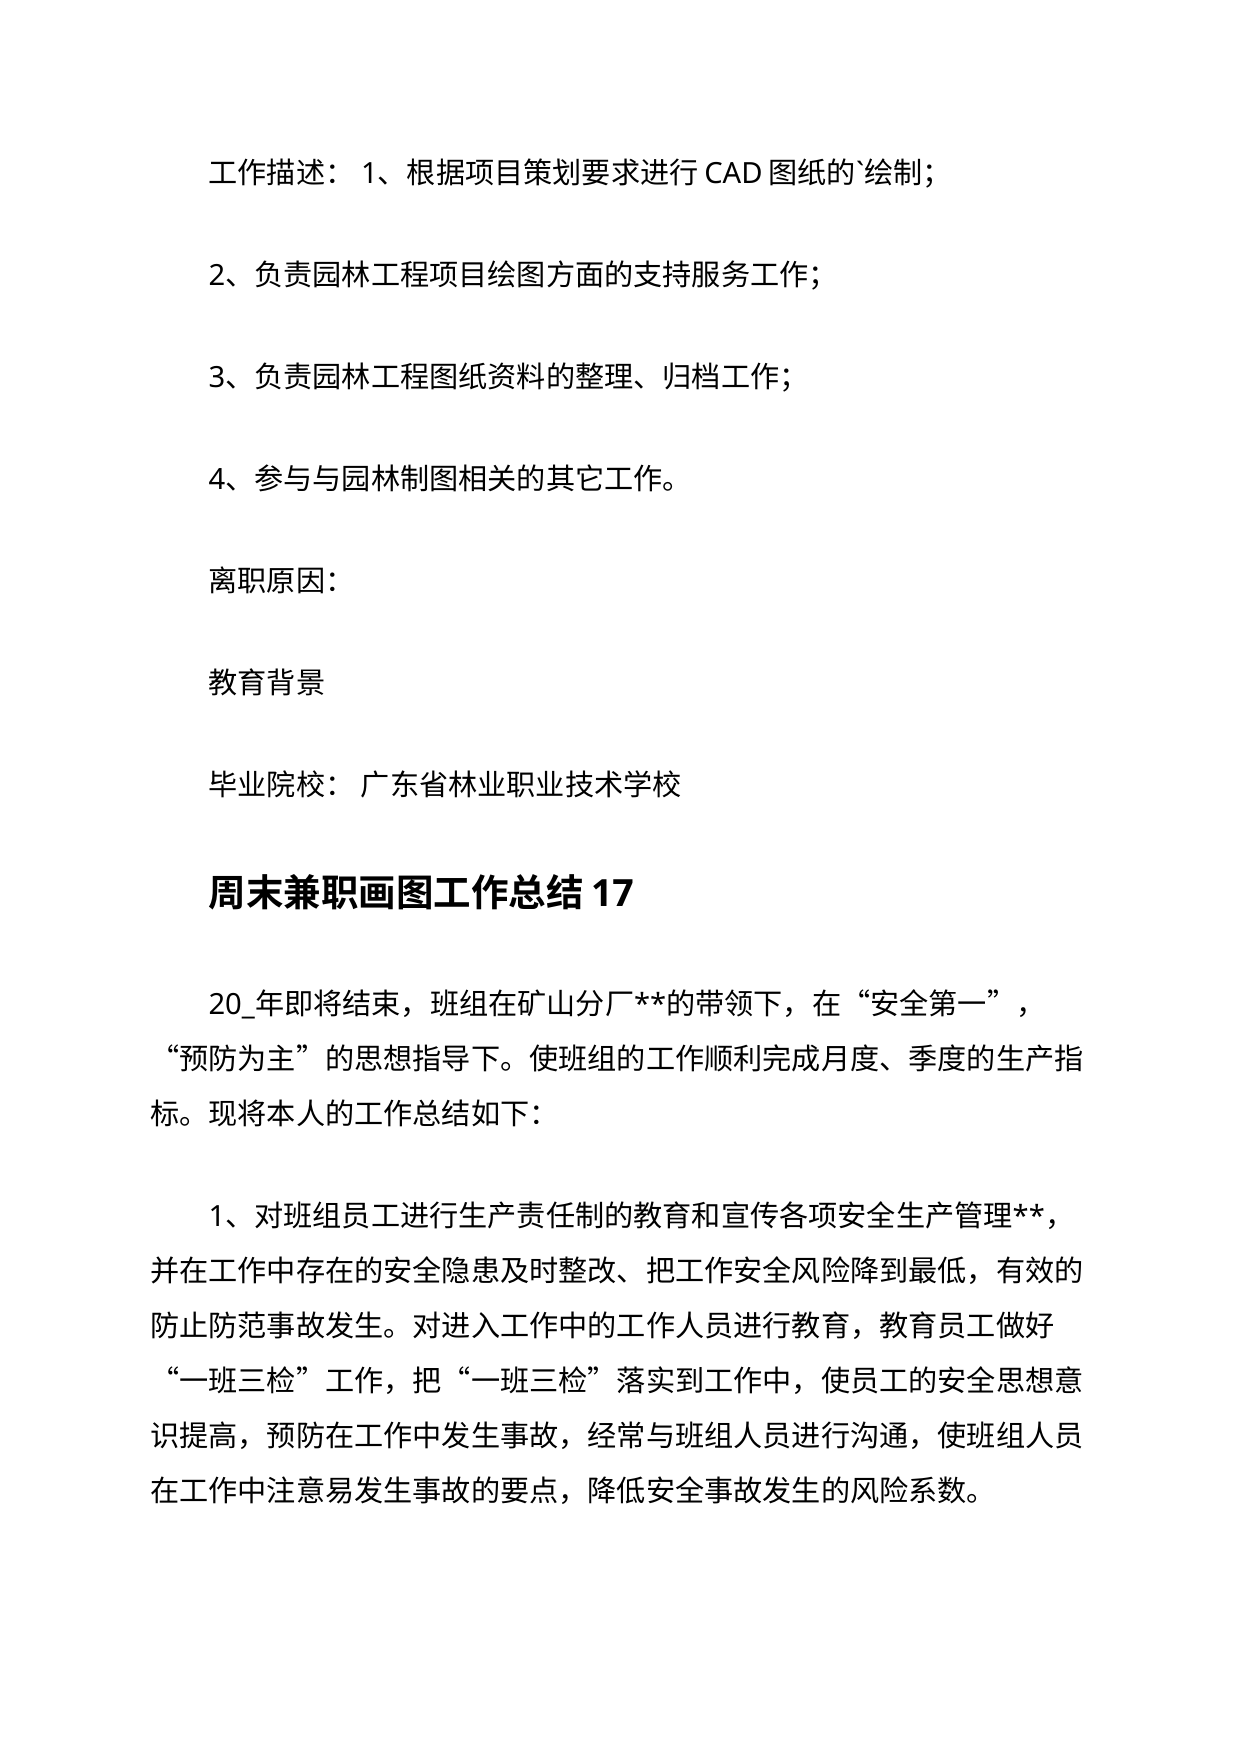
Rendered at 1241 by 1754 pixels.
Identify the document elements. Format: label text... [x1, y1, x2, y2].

text 教育背景 [150, 660, 1090, 702]
text 4、参与与园林制图相关的其它工作。 [150, 456, 1090, 498]
text 1、对班组员工进行生产责任制的教育和宣传各项安全生产管理**，并在工作中存在的安全隐患及时整改、把工作安全风险降到最低，有效的防止防范事故发生。对进入工作中的工作人员进行教育，教育员工做好“一班三检”工作，把“一班三检”落实到工作中，使员工的安全思想意识提高，预防在工作中发生事故，经常与班组人员进行沟通，使班组人员在工作中注意易发生事故的要点，降低安全事故发生的风险系数。 [150, 1192, 1090, 1509]
text 周末兼职画图工作总结17 [150, 863, 1090, 918]
text 毕业院校： 广东省林业职业技术学校 [150, 761, 1090, 804]
text 2、负责园林工程项目绘图方面的支持服务工作； [150, 252, 1090, 294]
text 20_年即将结束，班组在矿山分厂**的带领下，在“安全第一”，“预防为主”的思想指导下。使班组的工作顺利完成月度、季度的生产指标。现将本人的工作总结如下： [150, 981, 1090, 1133]
text 3、负责园林工程图纸资料的整理、归档工作； [150, 354, 1090, 396]
text 离职原因： [150, 558, 1090, 600]
text 工作描述： 1、根据项目策划要求进行CAD图纸的`绘制； [150, 150, 1090, 192]
